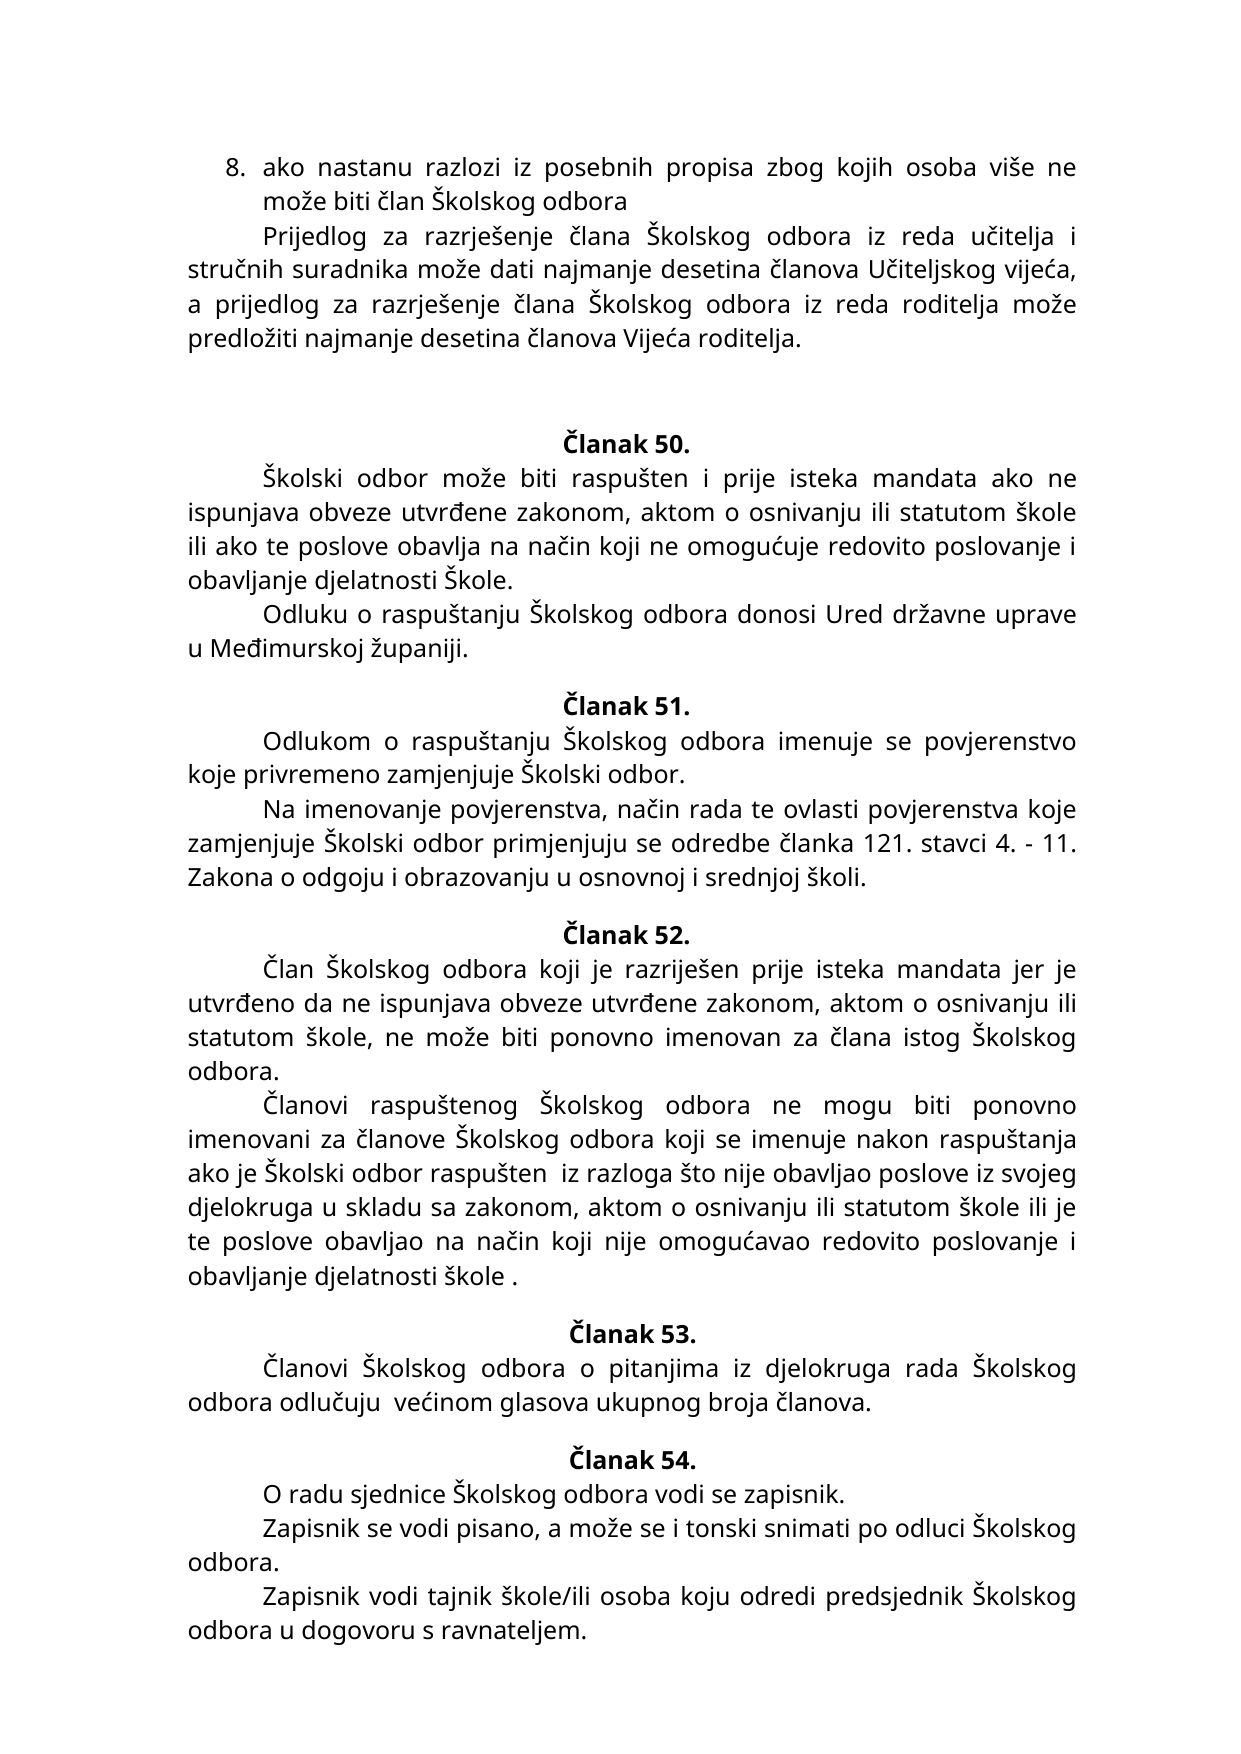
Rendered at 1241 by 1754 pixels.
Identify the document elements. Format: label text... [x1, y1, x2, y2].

text Na imenovanje povjerenstva, način rada te ovlasti povjerenstva koje zamjenjuje Školski odbor primjenjuju se odredbe članka 121. stavci 4. - 11. Zakona o odgoju i obrazovanju u osnovnoj i srednjoj školi. [187, 791, 1078, 893]
text Članak 51. [487, 689, 1078, 723]
text Članak 53. [187, 1316, 1078, 1350]
text Članak 54. [187, 1442, 1078, 1477]
text Odluku o raspuštanju Školskog odbora donosi Ured državne uprave u Međimurskoj županiji. [187, 597, 1078, 665]
text O radu sjednice Školskog odbora vodi se zapisnik. [187, 1477, 1078, 1511]
text Školski odbor može biti raspušten i prije isteka mandata ako ne ispunjava obveze utvrđene zakonom, aktom o osnivanju ili statutom škole ili ako te poslove obavlja na način koji ne omogućuje redovito poslovanje i obavljanje djelatnosti Škole. [187, 461, 1078, 597]
text Članovi raspuštenog Školskog odbora ne mogu biti ponovno imenovani za članove Školskog odbora koji se imenuje nakon raspuštanja ako je Školski odbor raspušten iz razloga što nije obavljao poslove iz svojeg djelokruga u skladu sa zakonom, aktom o osnivanju ili statutom škole ili je te poslove obavljao na način koji nije omogućavao redovito poslovanje i obavljanje djelatnosti škole . [187, 1088, 1078, 1292]
text Članovi Školskog odbora o pitanjima iz djelokruga rada Školskog odbora odlučuju većinom glasova ukupnog broja članova. [187, 1350, 1078, 1418]
text Članak 50. [487, 427, 1078, 461]
list ako nastanu razlozi iz posebnih propisa zbog kojih osoba više ne može biti član Školskog odbora [225, 150, 1078, 218]
text Odlukom o raspuštanju Školskog odbora imenuje se povjerenstvo koje privremeno zamjenjuje Školski odbor. [187, 723, 1078, 791]
text Zapisnik se vodi pisano, a može se i tonski snimati po odluci Školskog odbora. [187, 1511, 1078, 1579]
text Zapisnik vodi tajnik škole/ili osoba koju odredi predsjednik Školskog odbora u dogovoru s ravnateljem. [187, 1579, 1078, 1647]
text Član Školskog odbora koji je razriješen prije isteka mandata jer je utvrđeno da ne ispunjava obveze utvrđene zakonom, aktom o osnivanju ili statutom škole, ne može biti ponovno imenovan za člana istog Školskog odbora. [187, 952, 1078, 1088]
text Prijedlog za razrješenje člana Školskog odbora iz reda učitelja i stručnih suradnika može dati najmanje desetina članova Učiteljskog vijeća, a prijedlog za razrješenje člana Školskog odbora iz reda roditelja može predložiti najmanje desetina članova Vijeća roditelja. [187, 218, 1078, 354]
text Članak 52. [487, 917, 1078, 952]
